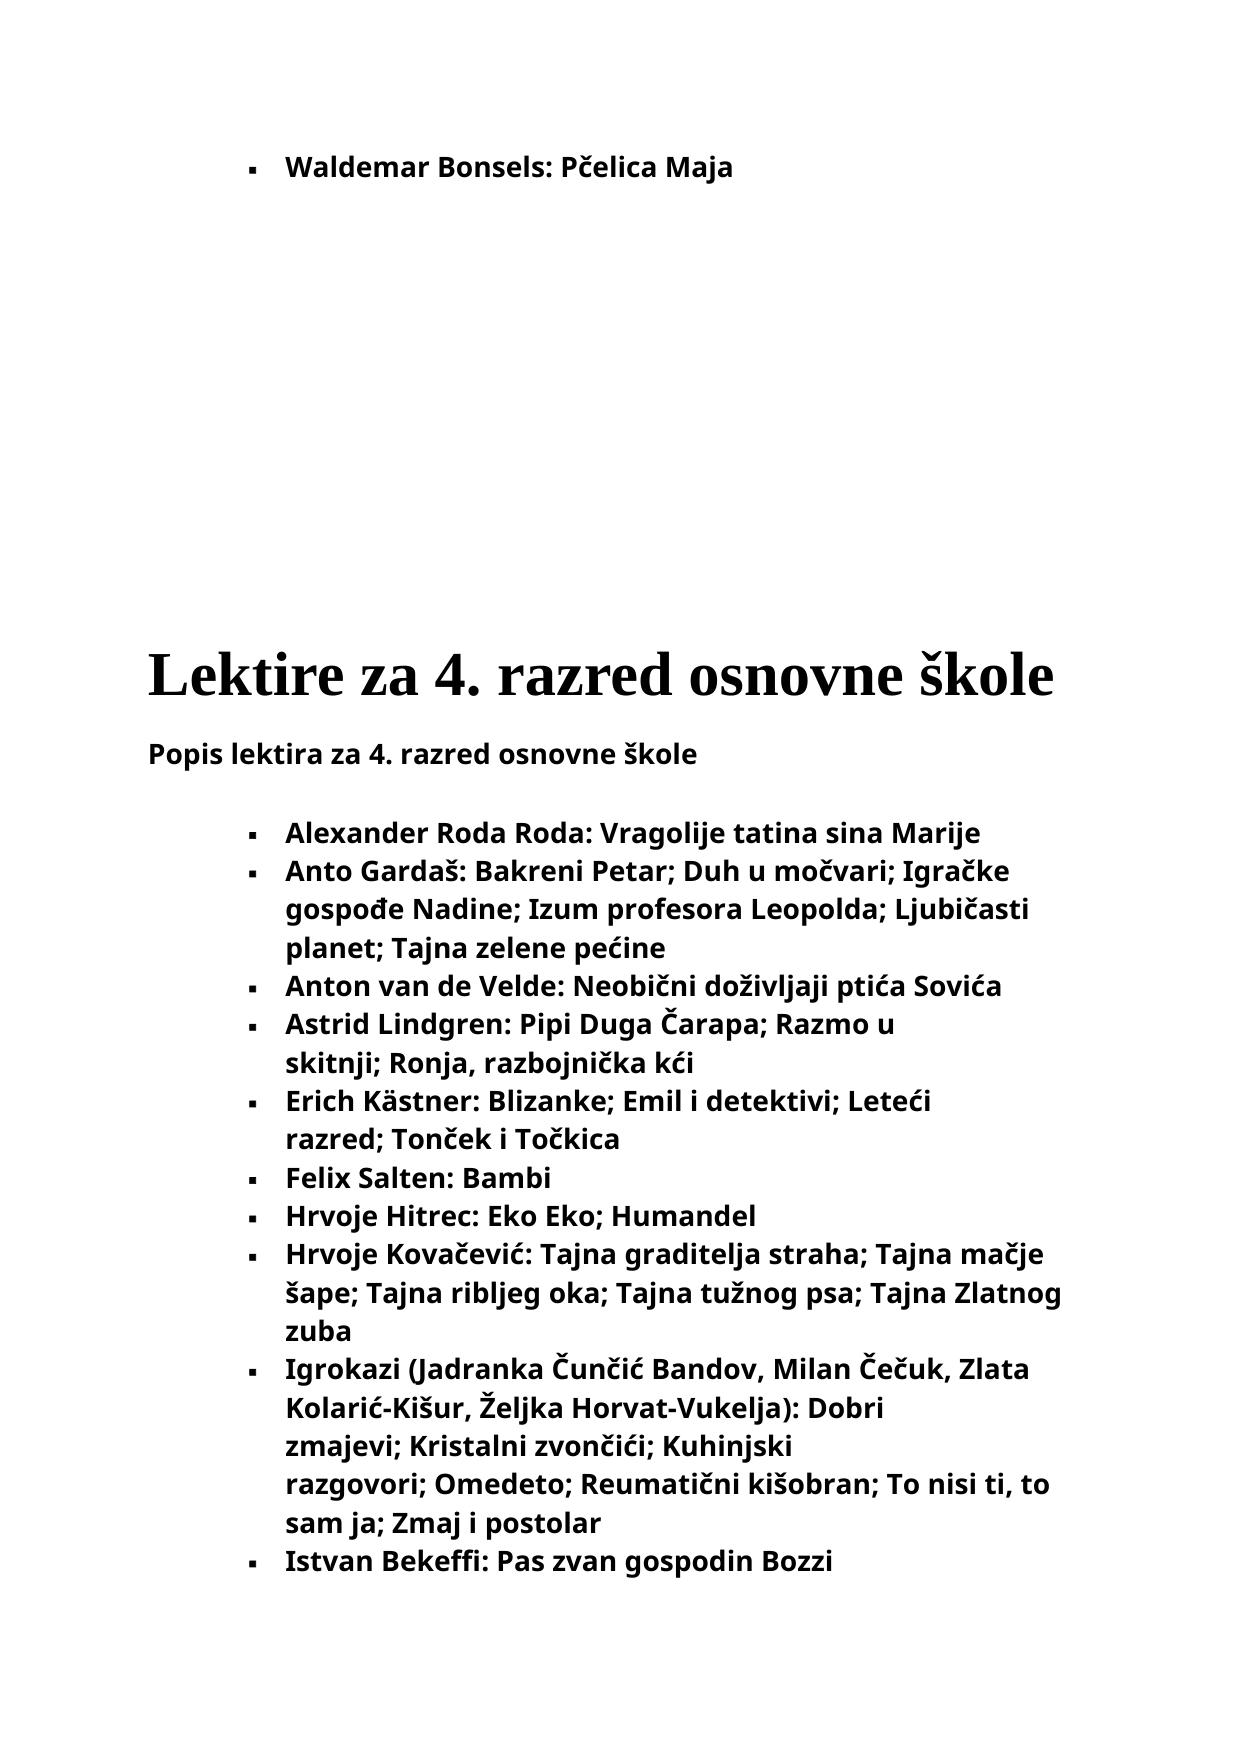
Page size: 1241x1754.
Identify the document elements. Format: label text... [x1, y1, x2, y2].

list Anton van de Velde: Neobični doživljaji ptića Sovića [248, 966, 1093, 1004]
list Igrokazi (Jadranka Čunčić Bandov, Milan Čečuk, Zlata Kolarić-Kišur, Željka Horvat-Vukelja): Dobri zmajevi; Kristalni zvončići; Kuhinjski razgovori; Omedeto; Reumatični kišobran; To nisi ti, to sam ja; Zmaj i postolar [248, 1349, 1093, 1541]
list Erich Kästner: Blizanke; Emil i detektivi; Leteći razred; Tonček i Točkica [248, 1081, 1093, 1158]
text Popis lektira za 4. razred osnovne škole [148, 734, 1093, 772]
list Anto Gardaš: Bakreni Petar; Duh u močvari; Igračke gospođe Nadine; Izum profesora Leopolda; Ljubičasti planet; Tajna zelene pećine [248, 851, 1093, 966]
list Astrid Lindgren: Pipi Duga Čarapa; Razmo u skitnji; Ronja, razbojnička kći [248, 1004, 1093, 1081]
list Felix Salten: Bambi [248, 1158, 1093, 1196]
list Hrvoje Kovačević: Tajna graditelja straha; Tajna mačje šape; Tajna ribljeg oka; Tajna tužnog psa; Tajna Zlatnog zuba [248, 1234, 1093, 1349]
list Istvan Bekeffi: Pas zvan gospodin Bozzi [248, 1541, 1093, 1579]
text Lektire za 4. razred osnovne škole [148, 637, 1093, 709]
list Waldemar Bonsels: Pčelica Maja [248, 148, 1093, 186]
list Alexander Roda Roda: Vragolije tatina sina Marije [248, 813, 1093, 851]
list Hrvoje Hitrec: Eko Eko; Humandel [248, 1196, 1093, 1234]
